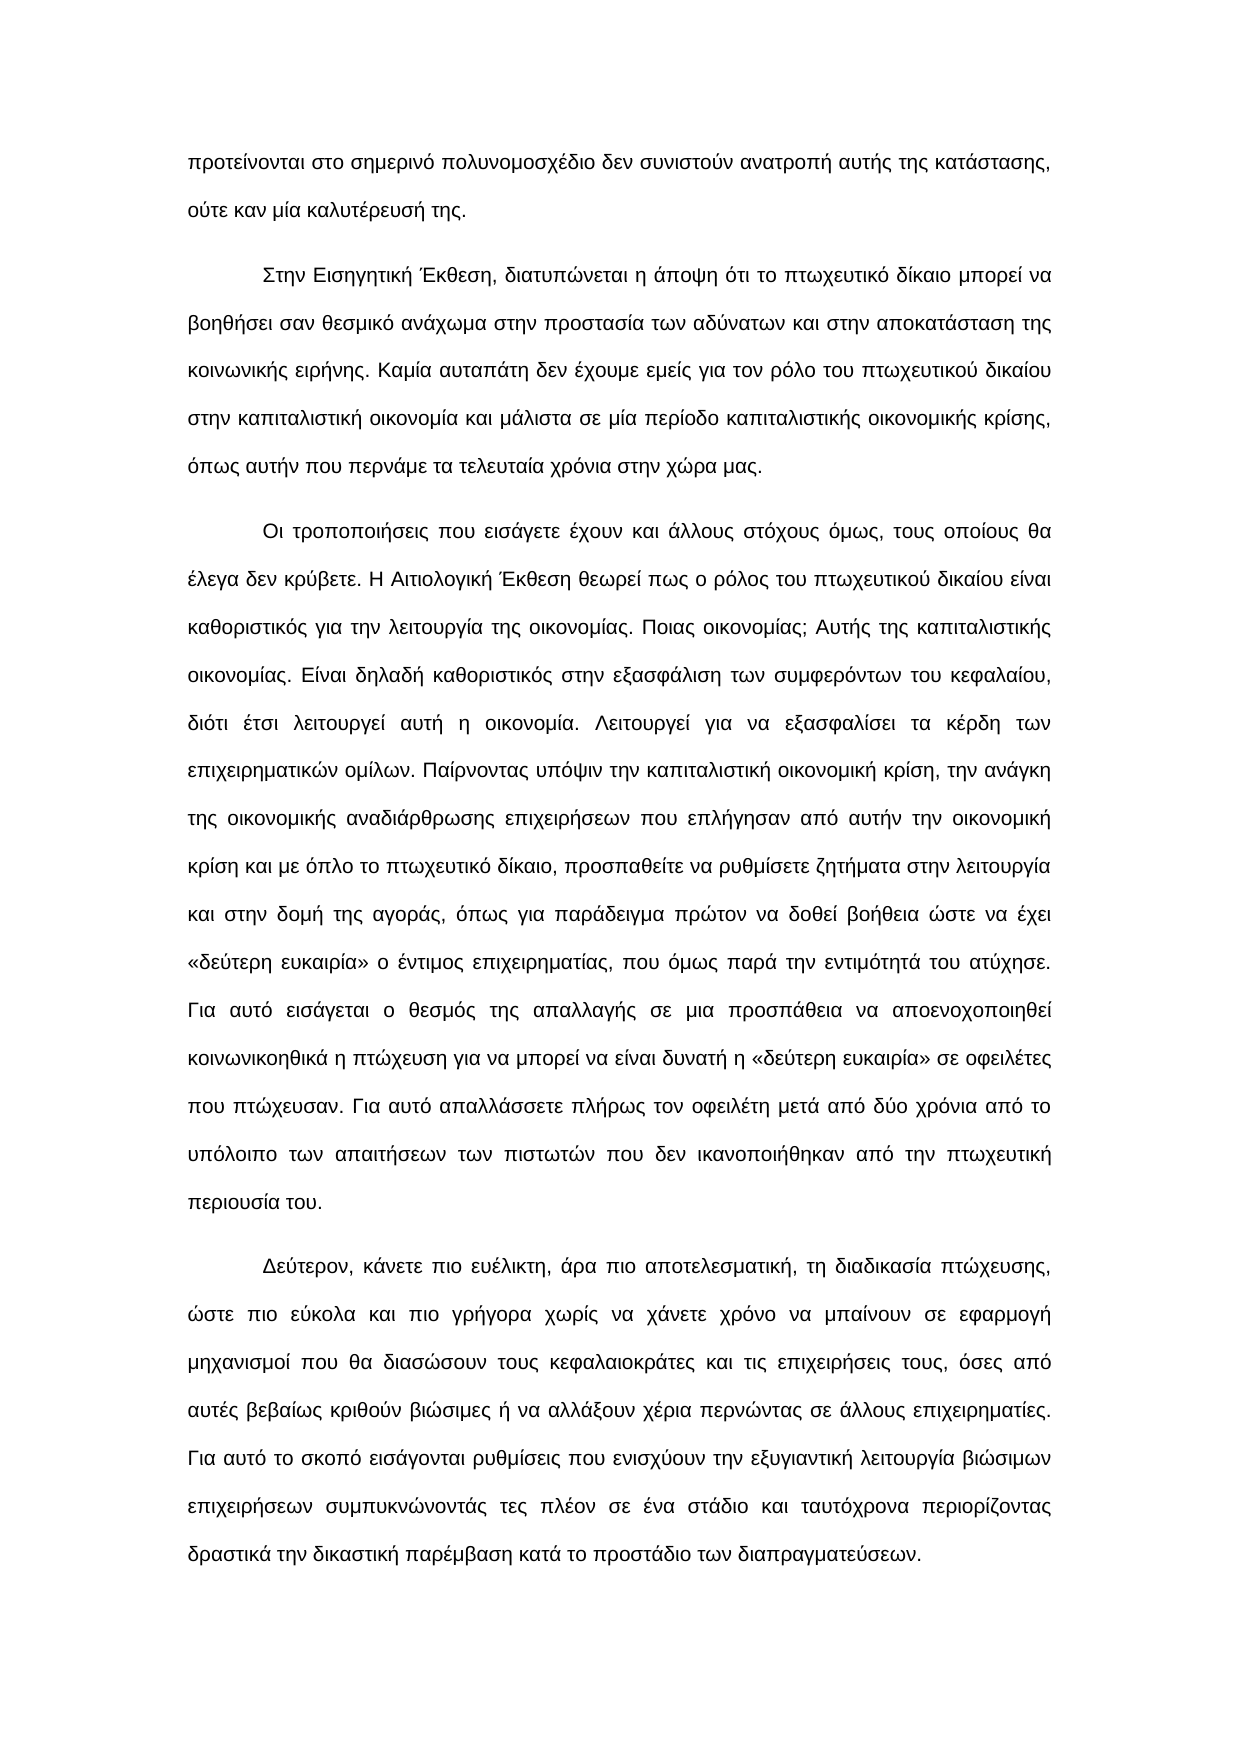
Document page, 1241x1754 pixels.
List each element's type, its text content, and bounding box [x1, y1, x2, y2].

text Δεύτερον, κάνετε πιο ευέλικτη, άρα πιο αποτελεσματική, τη διαδικασία πτώχευσης, ώστε πιο εύκολα και πιο γρήγορα χωρίς να χάνετε χρόνο να μπαίνουν σε εφαρμογή μηχανισμοί που θα διασώσουν τους κεφαλαιοκράτες και τις επιχειρήσεις τους, όσες από αυτές βεβαίως κριθούν βιώσιμες ή να αλλάξουν χέρια περνώντας σε άλλους επιχειρηματίες. Για αυτό το σκοπό εισάγονται ρυθμίσεις που ενισχύουν την εξυγιαντική λειτουργία βιώσιμων επιχειρήσεων συμπυκνώνοντάς τες πλέον σε ένα στάδιο και ταυτόχρονα περιορίζοντας δραστικά την δικαστική παρέμβαση κατά το προστάδιο των διαπραγματεύσεων. [187, 1254, 1053, 1566]
text Στην Εισηγητική Έκθεση, διατυπώνεται η άποψη ότι το πτωχευτικό δίκαιο μπορεί να βοηθήσει σαν θεσμικό ανάχωμα στην προστασία των αδύνατων και στην αποκατάσταση της κοινωνικής ειρήνης. Καμία αυταπάτη δεν έχουμε εμείς για τον ρόλο του πτωχευτικού δικαίου στην καπιταλιστική οικονομία και μάλιστα σε μία περίοδο καπιταλιστικής οικονομικής κρίσης, όπως αυτήν που περνάμε τα τελευταία χρόνια στην χώρα μας. [187, 262, 1053, 478]
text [187, 150, 1053, 222]
text Οι τροποποιήσεις που εισάγετε έχουν και άλλους στόχους όμως, τους οποίους θα έλεγα δεν κρύβετε. Η Αιτιολογική Έκθεση θεωρεί πως ο ρόλος του πτωχευτικού δικαίου είναι καθοριστικός για την λειτουργία της οικονομίας. Ποιας οικονομίας; Αυτής της καπιταλιστικής οικονομίας. Είναι δηλαδή καθοριστικός στην εξασφάλιση των συμφερόντων του κεφαλαίου, διότι έτσι λειτουργεί αυτή η οικονομία. Λειτουργεί για να εξασφαλίσει τα κέρδη των επιχειρηματικών ομίλων. Παίρνοντας υπόψιν την καπιταλιστική οικονομική κρίση, την ανάγκη της οικονομικής αναδιάρθρωσης επιχειρήσεων που επλήγησαν από αυτήν την οικονομική κρίση και με όπλο το πτωχευτικό δίκαιο, προσπαθείτε να ρυθμίσετε ζητήματα στην λειτουργία και στην δομή της αγοράς, όπως για παράδειγμα πρώτον να δοθεί βοήθεια ώστε να έχει «δεύτερη ευκαιρία» ο έντιμος επιχειρηματίας, που όμως παρά την εντιμότητά του ατύχησε. Για αυτό εισάγεται ο θεσμός της απαλλαγής σε μια προσπάθεια να αποενοχοποιηθεί κοινωνικοηθικά η πτώχευση για να μπορεί να είναι δυνατή η «δεύτερη ευκαιρία» σε οφειλέτες που πτώχευσαν. Για αυτό απαλλάσσετε πλήρως τον οφειλέτη μετά από δύο χρόνια από το υπόλοιπο των απαιτήσεων των πιστωτών που δεν ικανοποιήθηκαν από την πτωχευτική περιουσία του. [187, 519, 1053, 1213]
